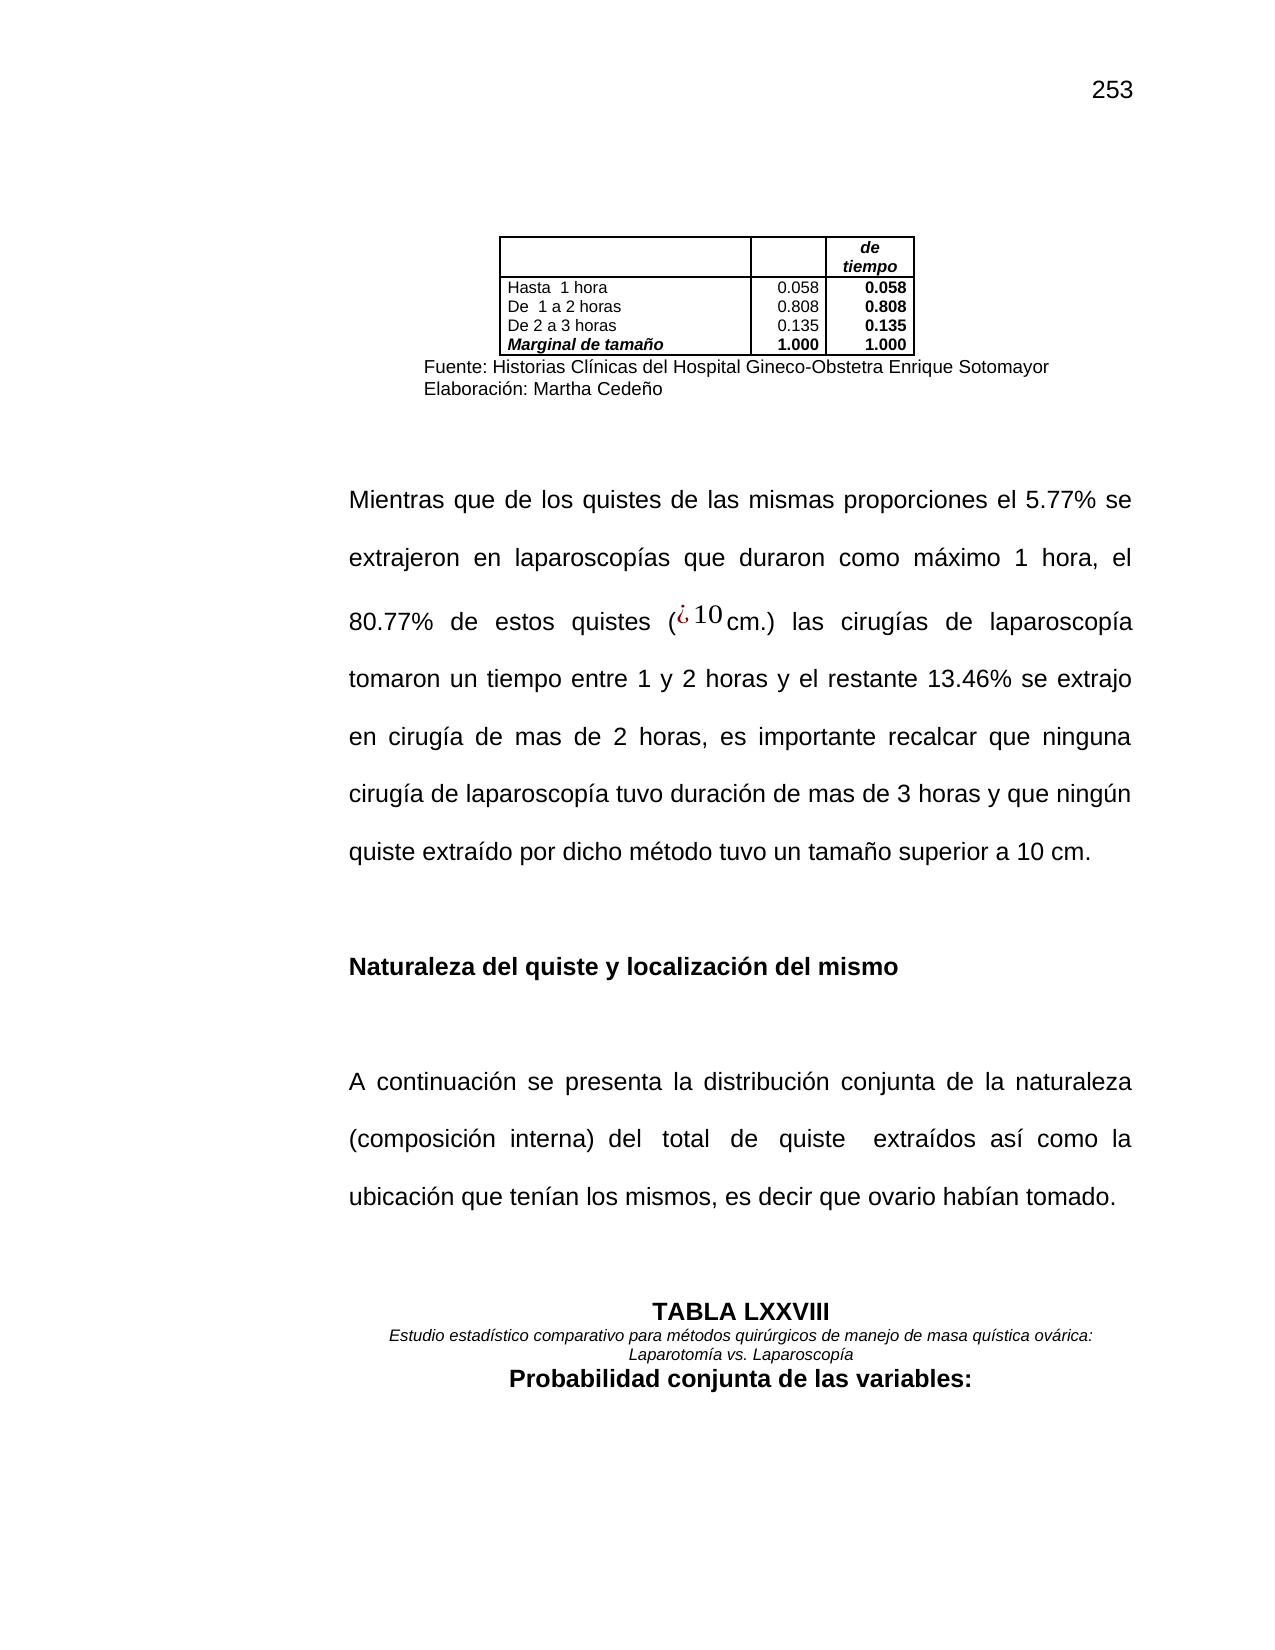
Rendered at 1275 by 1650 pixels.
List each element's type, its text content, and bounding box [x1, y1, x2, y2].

text Naturaleza del quiste y localización del mismo [349, 952, 1133, 980]
text Elaboración: Martha Cedeño [424, 377, 1133, 399]
text Fuente: Historias Clínicas del Hospital Gineco-Obstetra Enrique Sotomayor [405, 356, 1133, 377]
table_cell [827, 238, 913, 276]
text A continuación se presenta la distribución conjunta de la naturaleza (composición interna) del total de quiste extraídos así como la [349, 1067, 1133, 1153]
text Estudio estadístico comparativo para métodos quirúrgicos de manejo de masa quística ovárica: [349, 1325, 1133, 1344]
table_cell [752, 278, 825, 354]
text Laparotomía vs. Laparoscopía [349, 1344, 1133, 1364]
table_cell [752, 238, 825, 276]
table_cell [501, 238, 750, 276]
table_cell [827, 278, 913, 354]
text TABLA LXXVIII [349, 1297, 1133, 1325]
text Probabilidad conjunta de las variables: [349, 1364, 1133, 1392]
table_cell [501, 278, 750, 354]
text Mientras que de los quistes de las mismas proporciones el 5.77% se extrajeron en laparoscopías que duraron como máximo 1 hora, el 80.77% de estos quistes (cm.) las cirugías de laparoscopía tomaron un tiempo entre 1 y 2 horas y el restante 13.46% se extrajo en cirugía de mas de 2 horas, es importante recalcar que ninguna cirugía de laparoscopía tuvo duración de mas de 3 horas y que ningún quiste extraído por dicho método tuvo un tamaño superior a 10 cm. [349, 485, 1133, 865]
text ubicación que tenían los mismos, es decir que ovario habían tomado. [349, 1182, 1133, 1210]
